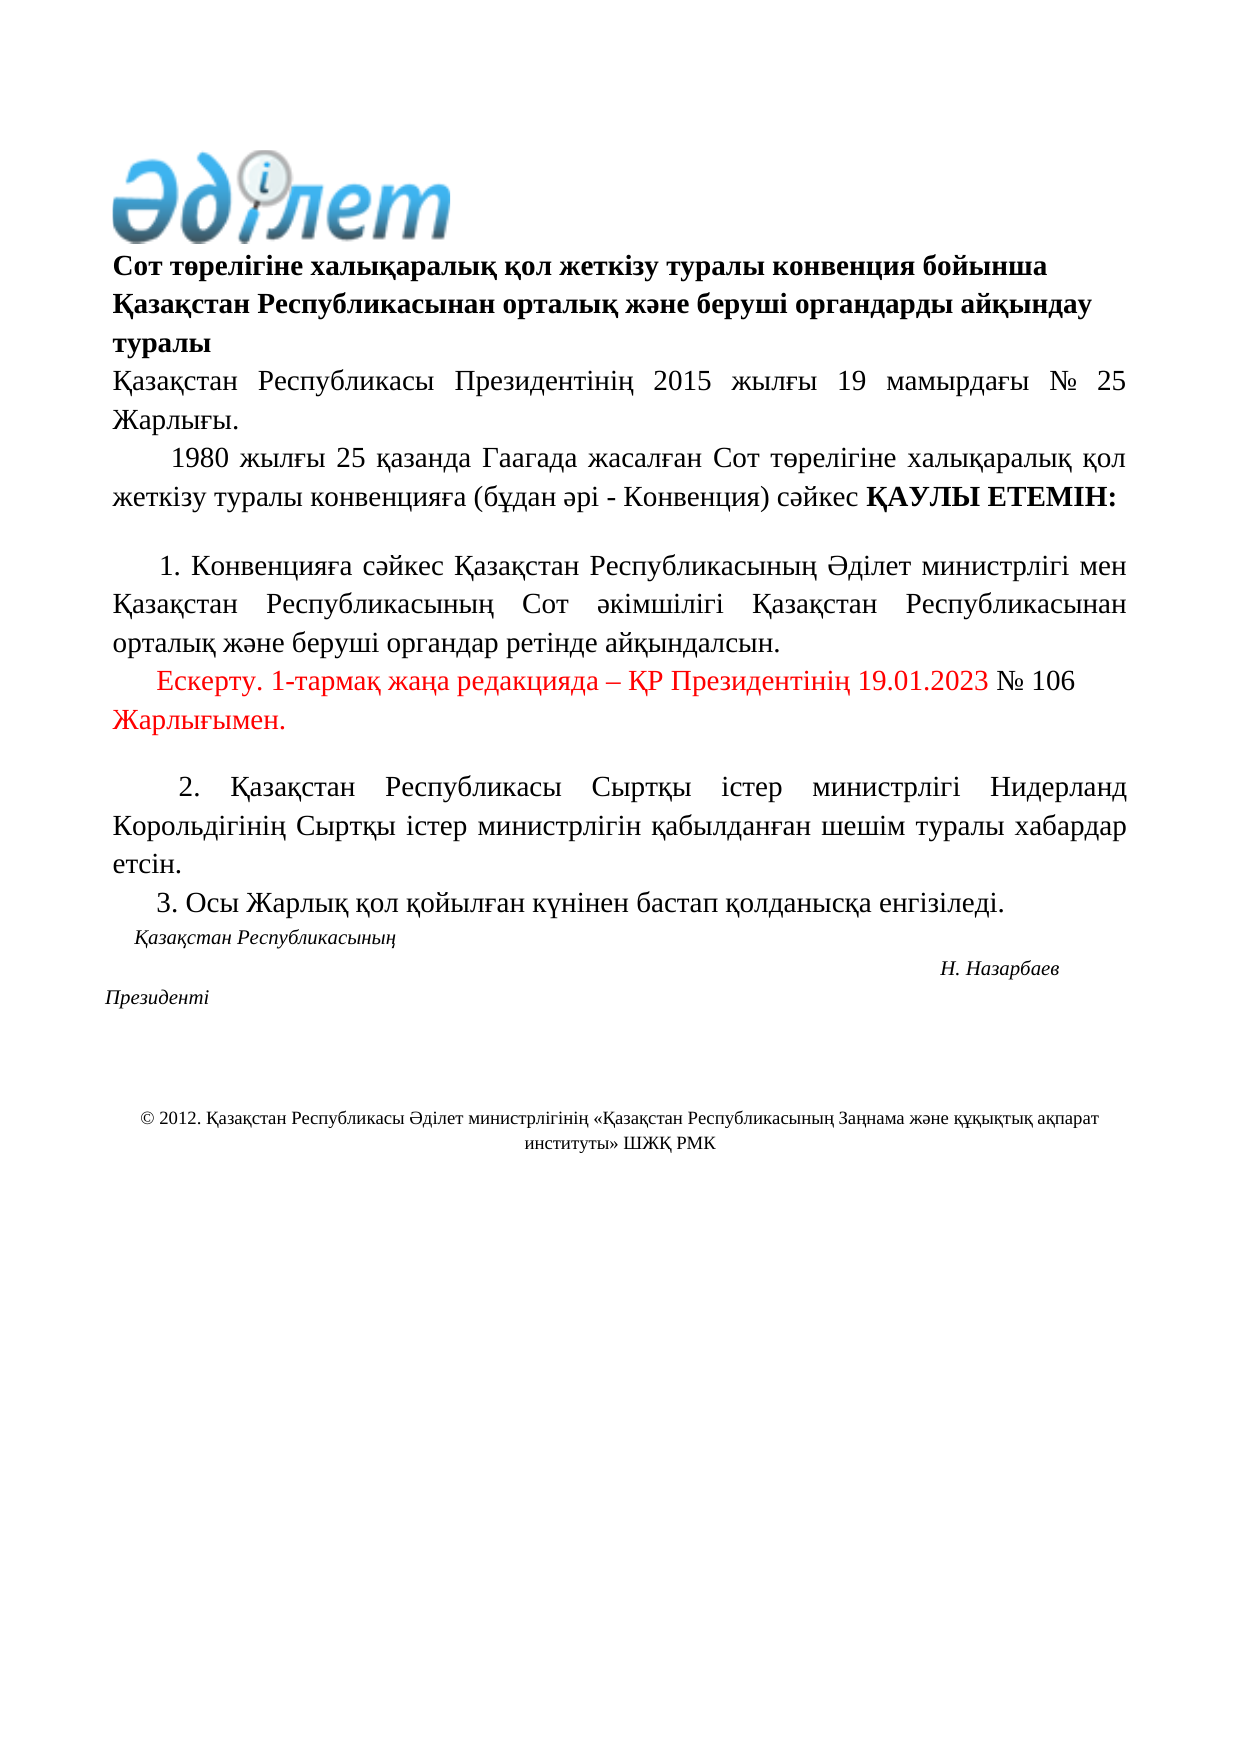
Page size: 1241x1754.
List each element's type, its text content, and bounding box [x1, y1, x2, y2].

picture [112, 150, 451, 244]
text 1. Конвенцияға сәйкес Қазақстан Республикасының Әділет министрлігі мен Қазақстан Республикасының Сот әкімшілігі Қазақстан Республикасынан орталық және беруші органдар ретінде айқындалсын. [112, 548, 1128, 658]
text Сот төрелігіне халықаралық қол жеткізу туралы конвенция бойынша Қазақстан Республикасынан орталық және беруші органдарды айқындау туралы [112, 248, 1128, 358]
text 3. Осы Жарлық қол қойылған күнінен бастап қолданысқа енгізіледі. [112, 885, 1128, 918]
text © 2012. Қазақстан Республикасы Әділет министрлігінің «Қазақстан Республикасының Заңнама және құқықтық ақпарат институты» ШЖҚ РМК [112, 1107, 1128, 1153]
text Қазақстан Республикасы Президентінің 2015 жылғы 19 мамырдағы № 25 Жарлығы. [112, 363, 1128, 435]
text Ескерту. 1-тармақ жаңа редакцияда – ҚР Президентінің 19.01.2023 № 106 Жарлығымен. [112, 663, 1128, 766]
text 2. Қазақстан Республикасы Сыртқы істер министрлігі Нидерланд Корольдігінің Сыртқы істер министрлігін қабылданған шешім туралы хабардар етсін. [112, 769, 1128, 880]
table_header Н. Назарбаев [939, 924, 1240, 1017]
text 1980 жылғы 25 қазанда Гаагада жасалған Сот төрелігіне халықаралық қол жеткізу туралы конвенцияға (бұдан әрі - Конвенция) сәйкес ҚАУЛЫ ЕТЕМІН: [112, 440, 1128, 512]
table_header Қазақстан Республикасының Президенті [101, 924, 939, 1017]
